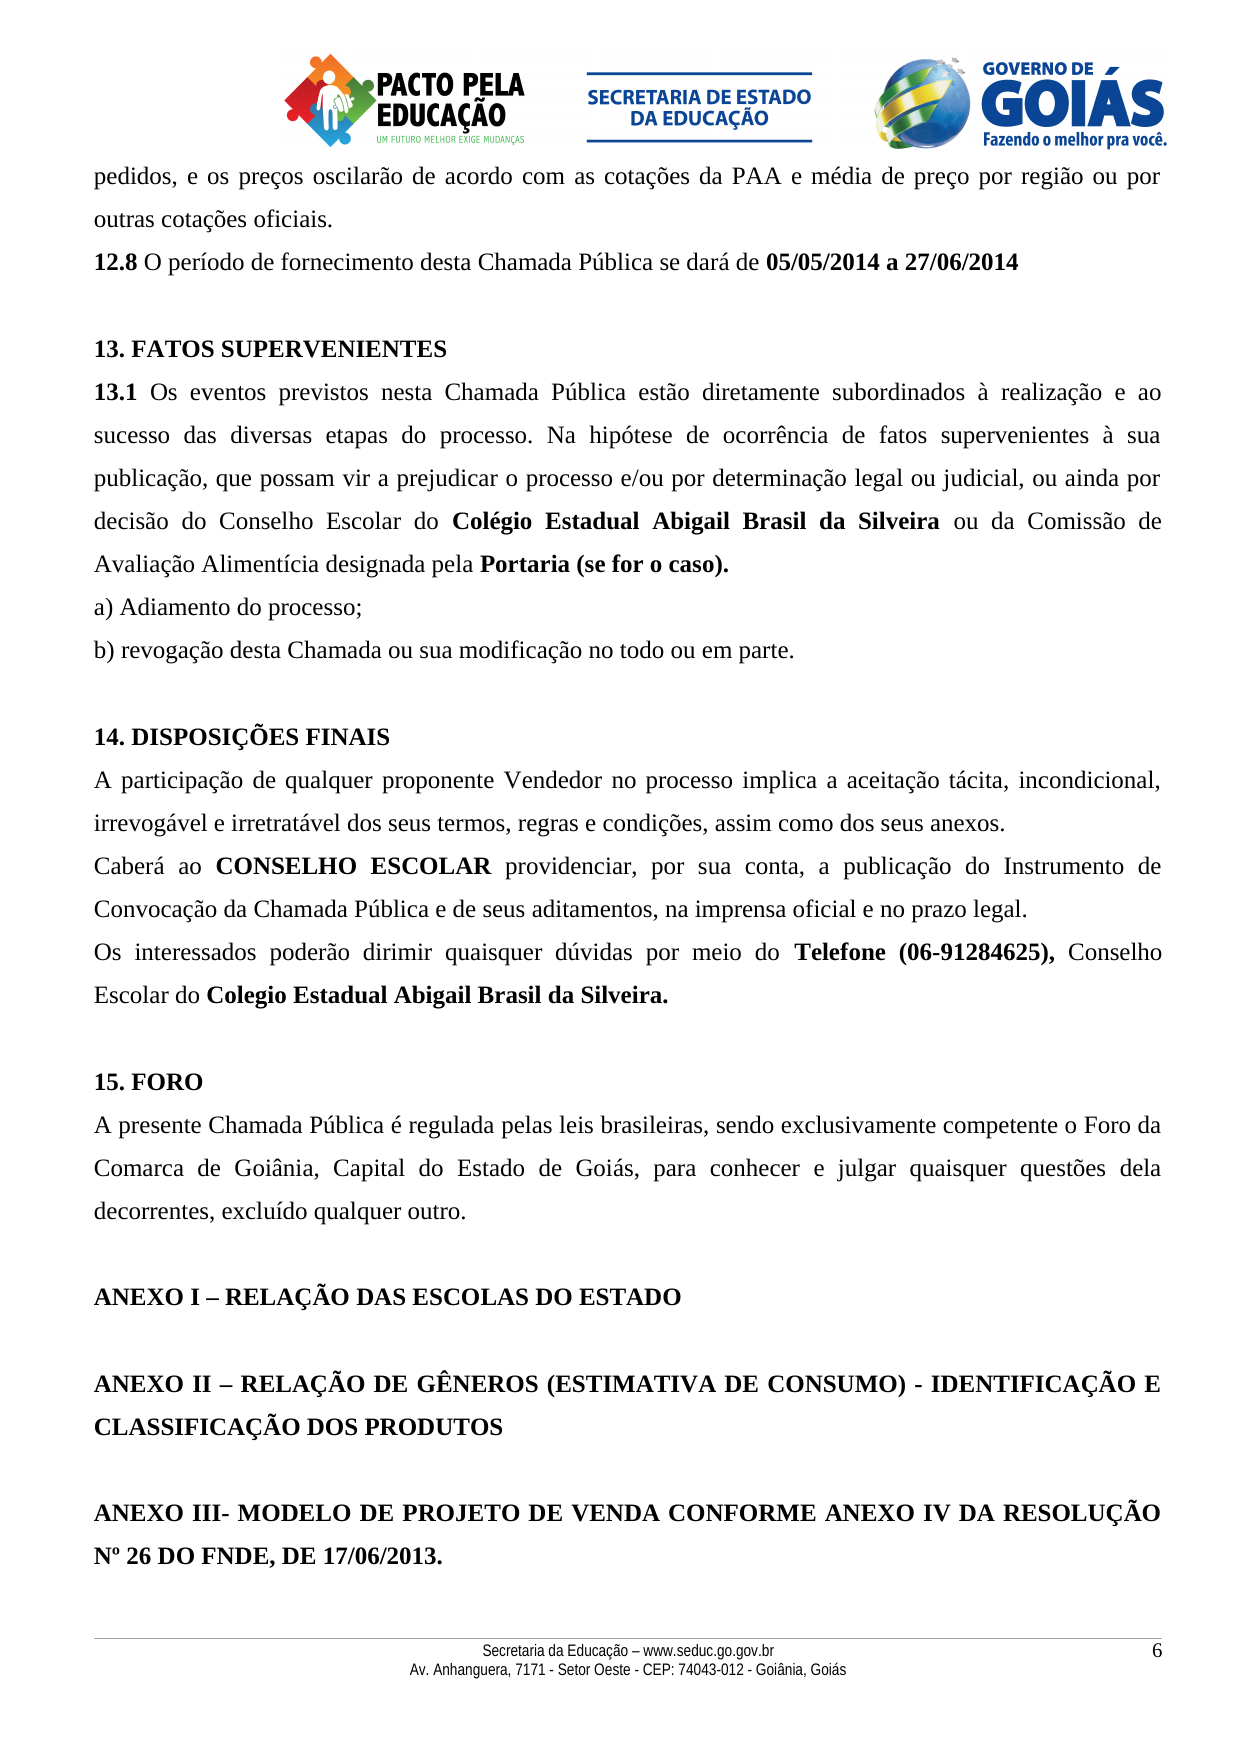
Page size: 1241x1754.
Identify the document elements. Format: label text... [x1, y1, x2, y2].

text 13. FATOS SUPERVENIENTES [94, 334, 1162, 362]
text Caberá ao CONSELHO ESCOLAR providenciar, por sua conta, a publicação do Instrumento de Convocação da Chamada Pública e de seus aditamentos, na imprensa oficial e no prazo legal. [94, 851, 1162, 923]
text 14. DISPOSIÇÕES FINAIS [94, 722, 1162, 751]
text A presente Chamada Pública é regulada pelas leis brasileiras, sendo exclusivamente competente o Foro da Comarca de Goiânia, Capital do Estado de Goiás, para conhecer e julgar quaisquer questões dela decorrentes, excluído qualquer outro. [94, 1110, 1162, 1225]
text A participação de qualquer proponente Vendedor no processo implica a aceitação tácita, incondicional, irrevogável e irretratável dos seus termos, regras e condições, assim como dos seus anexos. [94, 765, 1162, 837]
text ANEXO II – RELAÇÃO DE GÊNEROS (ESTIMATIVA DE CONSUMO) - IDENTIFICAÇÃO E CLASSIFICAÇÃO DOS PRODUTOS [94, 1369, 1162, 1441]
text ANEXO I – RELAÇÃO DAS ESCOLAS DO ESTADO [94, 1282, 1162, 1311]
text Os interessados poderão dirimir quaisquer dúvidas por meio do Telefone (06-91284625), Conselho Escolar do Colegio Estadual Abigail Brasil da Silveira. [94, 937, 1162, 1009]
text 12.8 O período de fornecimento desta Chamada Pública se dará de 05/05/2014 a 27/06/2014 [94, 247, 1162, 276]
text b) revogação desta Chamada ou sua modificação no todo ou em parte. [94, 636, 1162, 664]
text 15. FORO [94, 1067, 1162, 1096]
text ANEXO III- MODELO DE PROJETO DE VENDA CONFORME ANEXO IV DA RESOLUÇÃO Nº 26 DO FNDE, DE 17/06/2013. [94, 1498, 1162, 1570]
picture [275, 49, 1174, 158]
text a) Adiamento do processo; [94, 592, 1162, 621]
text 13.1 Os eventos previstos nesta Chamada Pública estão diretamente subordinados à realização e ao sucesso das diversas etapas do processo. Na hipótese de ocorrência de fatos supervenientes à sua publicação, que possam vir a prejudicar o processo e/ou por determinação legal ou judicial, ou ainda por decisão do Conselho Escolar do Colégio Estadual Abigail Brasil da Silveira ou da Comissão de Avaliação Alimentícia designada pela Portaria (se for o caso). [94, 377, 1162, 578]
